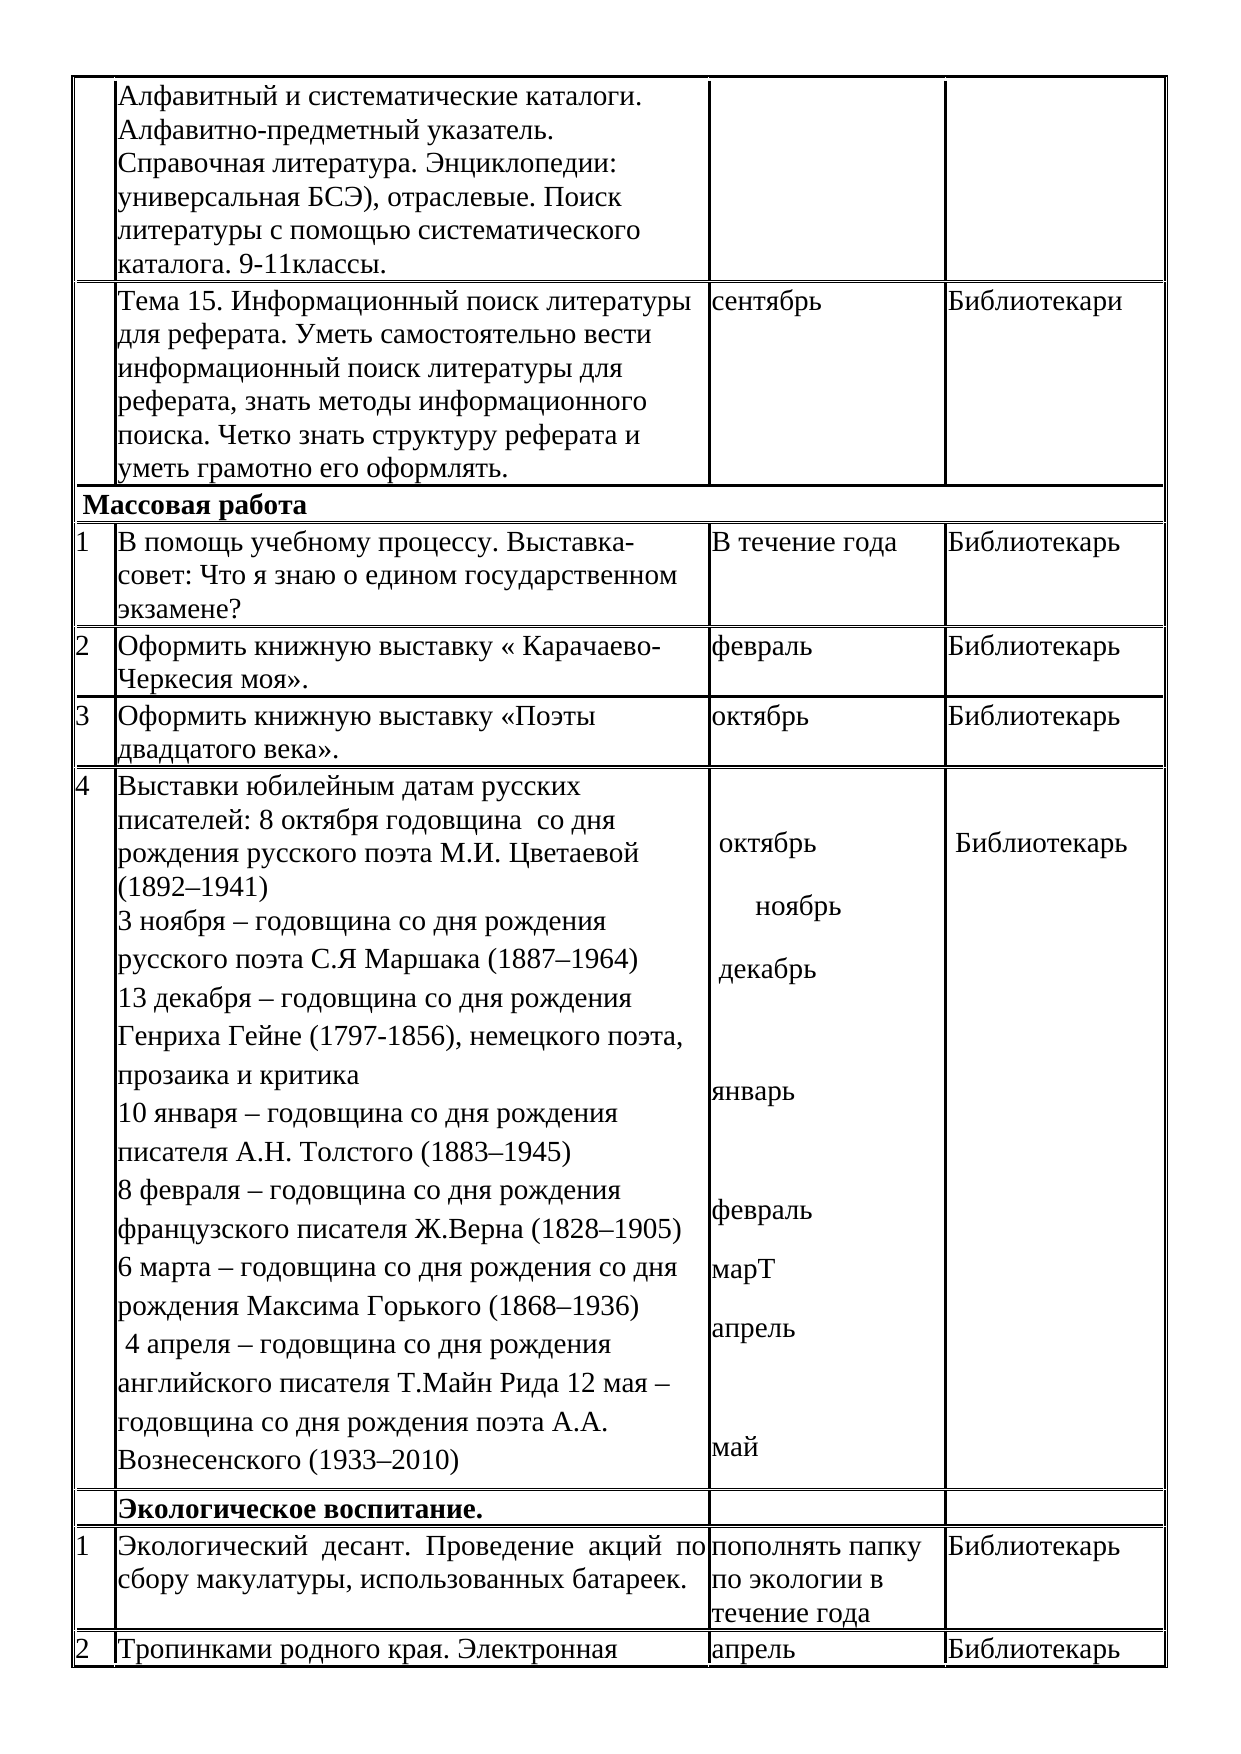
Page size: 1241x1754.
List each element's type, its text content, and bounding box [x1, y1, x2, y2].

table_cell Тема 15. Информационный поиск литературы для реферата. Уметь самостоятельно вести информационный поиск литературы для реферата, знать методы информационного поиска. Четко знать структуру реферата и уметь грамотно его оформлять. [117, 283, 708, 484]
table_cell октябрь [711, 698, 944, 765]
table_cell Библиотекарь [945, 521, 1166, 624]
table_cell В течение года [711, 524, 944, 624]
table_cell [115, 77, 709, 279]
table_cell В помощь учебному процессу. Выставка-совет: Что я знаю о едином государственном экзамене? [117, 524, 708, 624]
table_cell Библиотекарь [945, 1628, 1165, 1665]
table_cell Экологическое воспитание. [117, 1491, 708, 1524]
table_cell Библиотекарь [947, 695, 1164, 765]
table_cell 2 [75, 1628, 115, 1665]
table_cell [73, 1488, 115, 1524]
table_cell [945, 1488, 1166, 1524]
table_cell [75, 280, 114, 484]
table_cell Библиотекари [945, 78, 1164, 279]
table_cell 1 [73, 521, 115, 624]
table_cell сентябрь [711, 283, 944, 484]
table_cell Библиотекарь [947, 765, 1165, 1488]
table_cell Оформить книжную выставку «Поэты двадцатого века». [117, 698, 708, 765]
table_cell [75, 77, 115, 279]
table_cell Оформить книжную выставку « Карачаево-Черкесия моя». [117, 628, 708, 695]
table_cell Библиотекари [947, 280, 1165, 484]
table_cell Библиотекарь [947, 1524, 1165, 1628]
table_cell Массовая работа [75, 484, 1164, 521]
table_cell апрель [709, 1632, 945, 1665]
table_cell Выставки юбилейным датам русских писателей: 8 октября годовщина со дня рождения русского поэта М.И. Цветаевой (1892–1941) 3 ноября – годовщина со дня рождения русского поэта С.Я Маршака (1887–1964) 13 декабря – годовщина со дня рождения Генриха Гейне (1797-1856), немецкого поэта, прозаика и критика 10 января – годовщина со дня рождения писателя А.Н. Толстого (1883–1945) 8 февраля – годовщина со дня рождения французского писателя Ж.Верна (1828–1905) 6 марта – годовщина со дня рождения со дня рождения Максима Горького (1868–1936) 4 апреля – годовщина со дня рождения английского писателя Т.Майн Рида 12 мая – годовщина со дня рождения поэта А.А. Вознесенского (1933–2010) [117, 769, 708, 1488]
table_cell [711, 1491, 944, 1524]
table_cell февраль [711, 628, 944, 695]
table_cell декабрь [709, 78, 945, 279]
table_cell октябрь ноябрь декабрь январь февраль марТ апрель май [711, 769, 944, 1488]
table_cell пополнять папку по экологии в течение года [711, 1528, 944, 1628]
table_cell 3 [75, 695, 114, 765]
table_cell Библиотекарь [947, 625, 1165, 695]
table_cell 2 [75, 625, 114, 695]
table_cell Экологический десант. Проведение акций по сбору макулатуры, использованных батареек. [117, 1528, 708, 1628]
table_cell 1 [75, 1524, 114, 1628]
table_cell 4 [75, 765, 114, 1488]
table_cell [115, 1632, 709, 1665]
